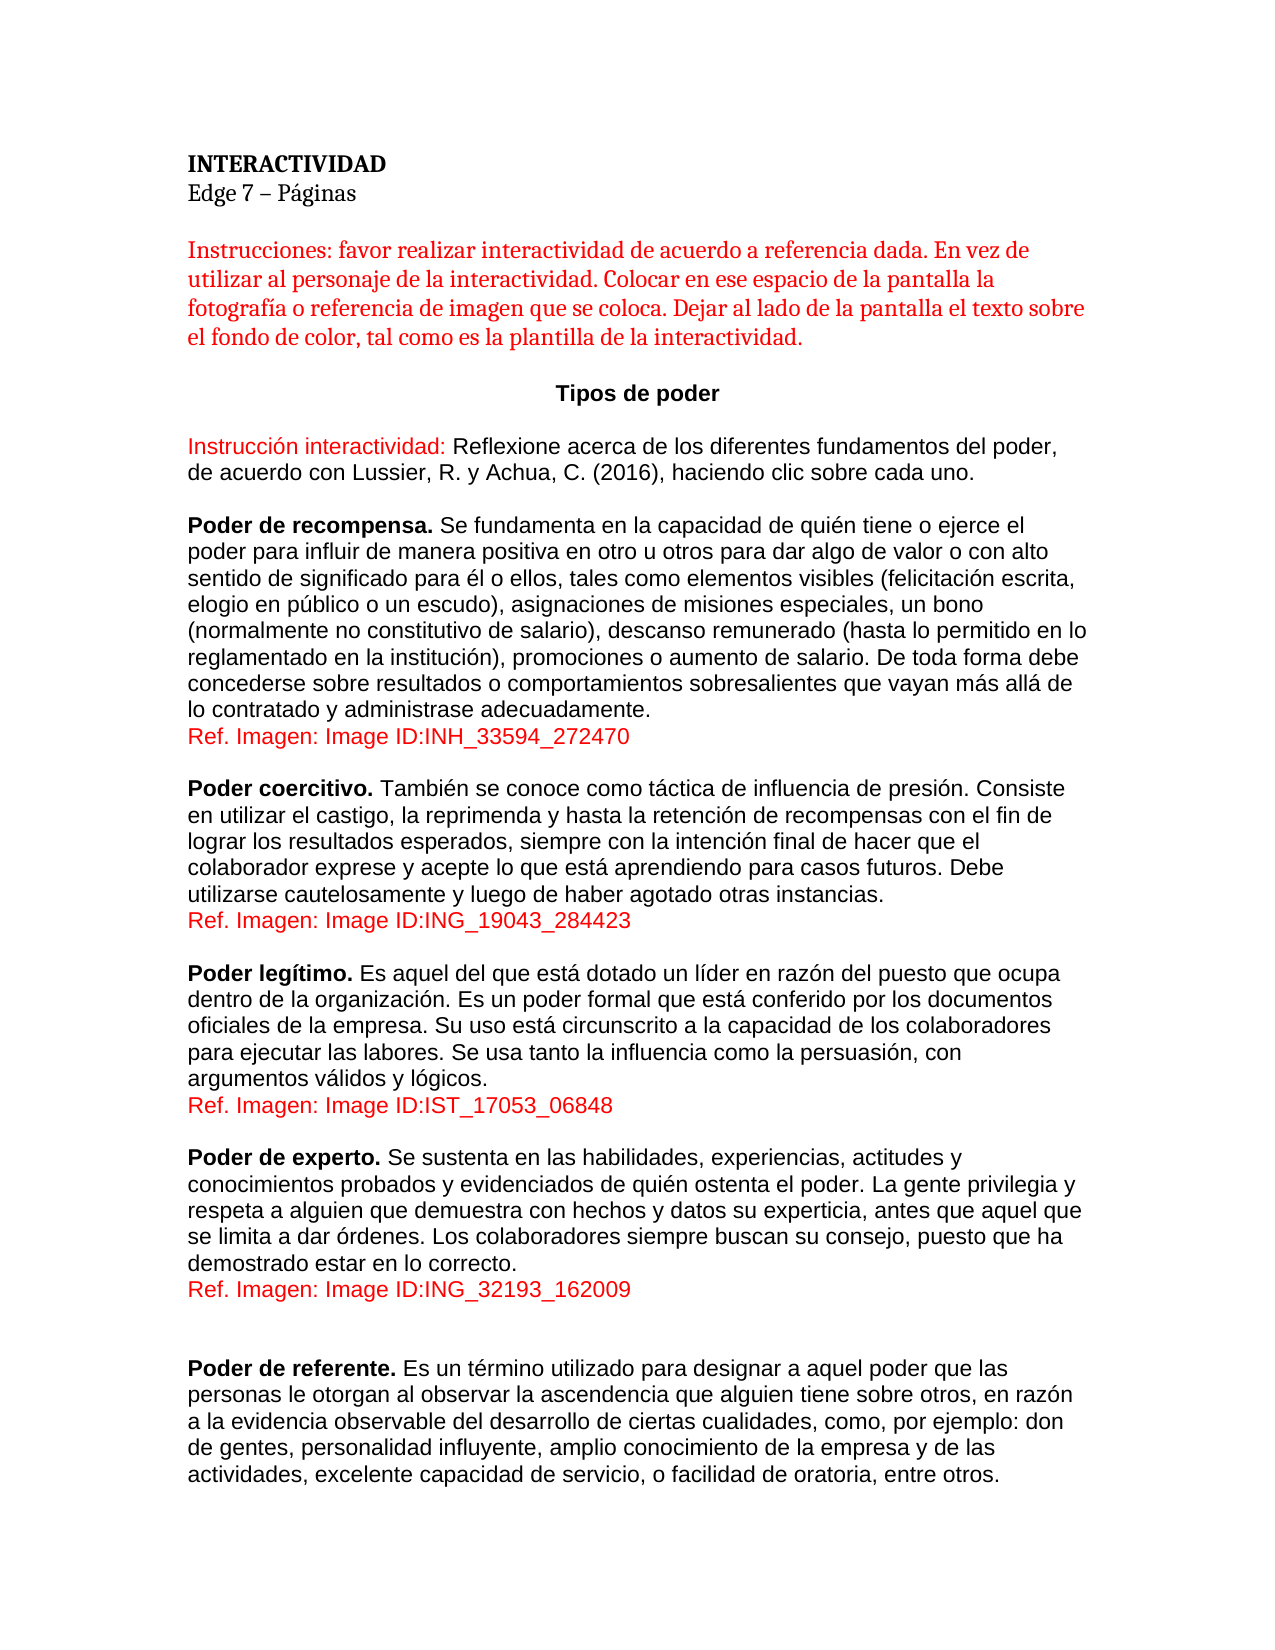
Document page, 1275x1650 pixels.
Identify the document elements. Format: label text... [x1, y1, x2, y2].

text Ref. Imagen: Image ID:INH_33594_272470 [187, 723, 1087, 749]
text INTERACTIVIDAD [187, 150, 1087, 179]
text Ref. Imagen: Image ID:ING_32193_162009 [187, 1276, 1087, 1302]
text Poder de recompensa. Se fundamenta en la capacidad de quién tiene o ejerce el poder para influir de manera positiva en otro u otros para dar algo de valor o con alto sentido de significado para él o ellos, tales como elementos visibles (felicitación escrita, elogio en público o un escudo), asignaciones de misiones especiales, un bono (normalmente no constitutivo de salario), descanso remunerado (hasta lo permitido en lo reglamentado en la institución), promociones o aumento de salario. De toda forma debe concederse sobre resultados o comportamientos sobresalientes que vayan más allá de lo contratado y administrase adecuadamente. [187, 512, 1087, 723]
text Poder de experto. Se sustenta en las habilidades, experiencias, actitudes y conocimientos probados y evidenciados de quién ostenta el poder. La gente privilegia y respeta a alguien que demuestra con hechos y datos su experticia, antes que aquel que se limita a dar órdenes. Los colaboradores siempre buscan su consejo, puesto que ha demostrado estar en lo correcto. [187, 1144, 1087, 1276]
text Instrucción interactividad: Reflexione acerca de los diferentes fundamentos del poder, de acuerdo con Lussier, R. y Achua, C. (2016), haciendo clic sobre cada uno. [187, 433, 1087, 485]
text Ref. Imagen: Image ID:ING_19043_284423 [187, 907, 1087, 933]
text Edge 7 – Páginas [187, 179, 1087, 207]
text Tipos de poder [187, 380, 1087, 406]
text Poder de referente. Es un término utilizado para designar a aquel poder que las personas le otorgan al observar la ascendencia que alguien tiene sobre otros, en razón a la evidencia observable del desarrollo de ciertas cualidades, como, por ejemplo: don de gentes, personalidad influyente, amplio conocimiento de la empresa y de las actividades, excelente capacidad de servicio, o facilidad de oratoria, entre otros. [187, 1355, 1087, 1487]
text Instrucciones: favor realizar interactividad de acuerdo a referencia dada. En vez de utilizar al personaje de la interactividad. Colocar en ese espacio de la pantalla la fotografía o referencia de imagen que se coloca. Dejar al lado de la pantalla el texto sobre el fondo de color, tal como es la plantilla de la interactividad. [187, 236, 1087, 351]
text Poder legítimo. Es aquel del que está dotado un líder en razón del puesto que ocupa dentro de la organización. Es un poder formal que está conferido por los documentos oficiales de la empresa. Su uso está circunscrito a la capacidad de los colaboradores para ejecutar las labores. Se usa tanto la influencia como la persuasión, con argumentos válidos y lógicos. [187, 960, 1087, 1092]
text Poder coercitivo. También se conoce como táctica de influencia de presión. Consiste en utilizar el castigo, la reprimenda y hasta la retención de recompensas con el fin de lograr los resultados esperados, siempre con la intención final de hacer que el colaborador exprese y acepte lo que está aprendiendo para casos futuros. Debe utilizarse cautelosamente y luego de haber agotado otras instancias. [187, 775, 1087, 907]
text Ref. Imagen: Image ID:IST_17053_06848 [187, 1092, 1087, 1118]
